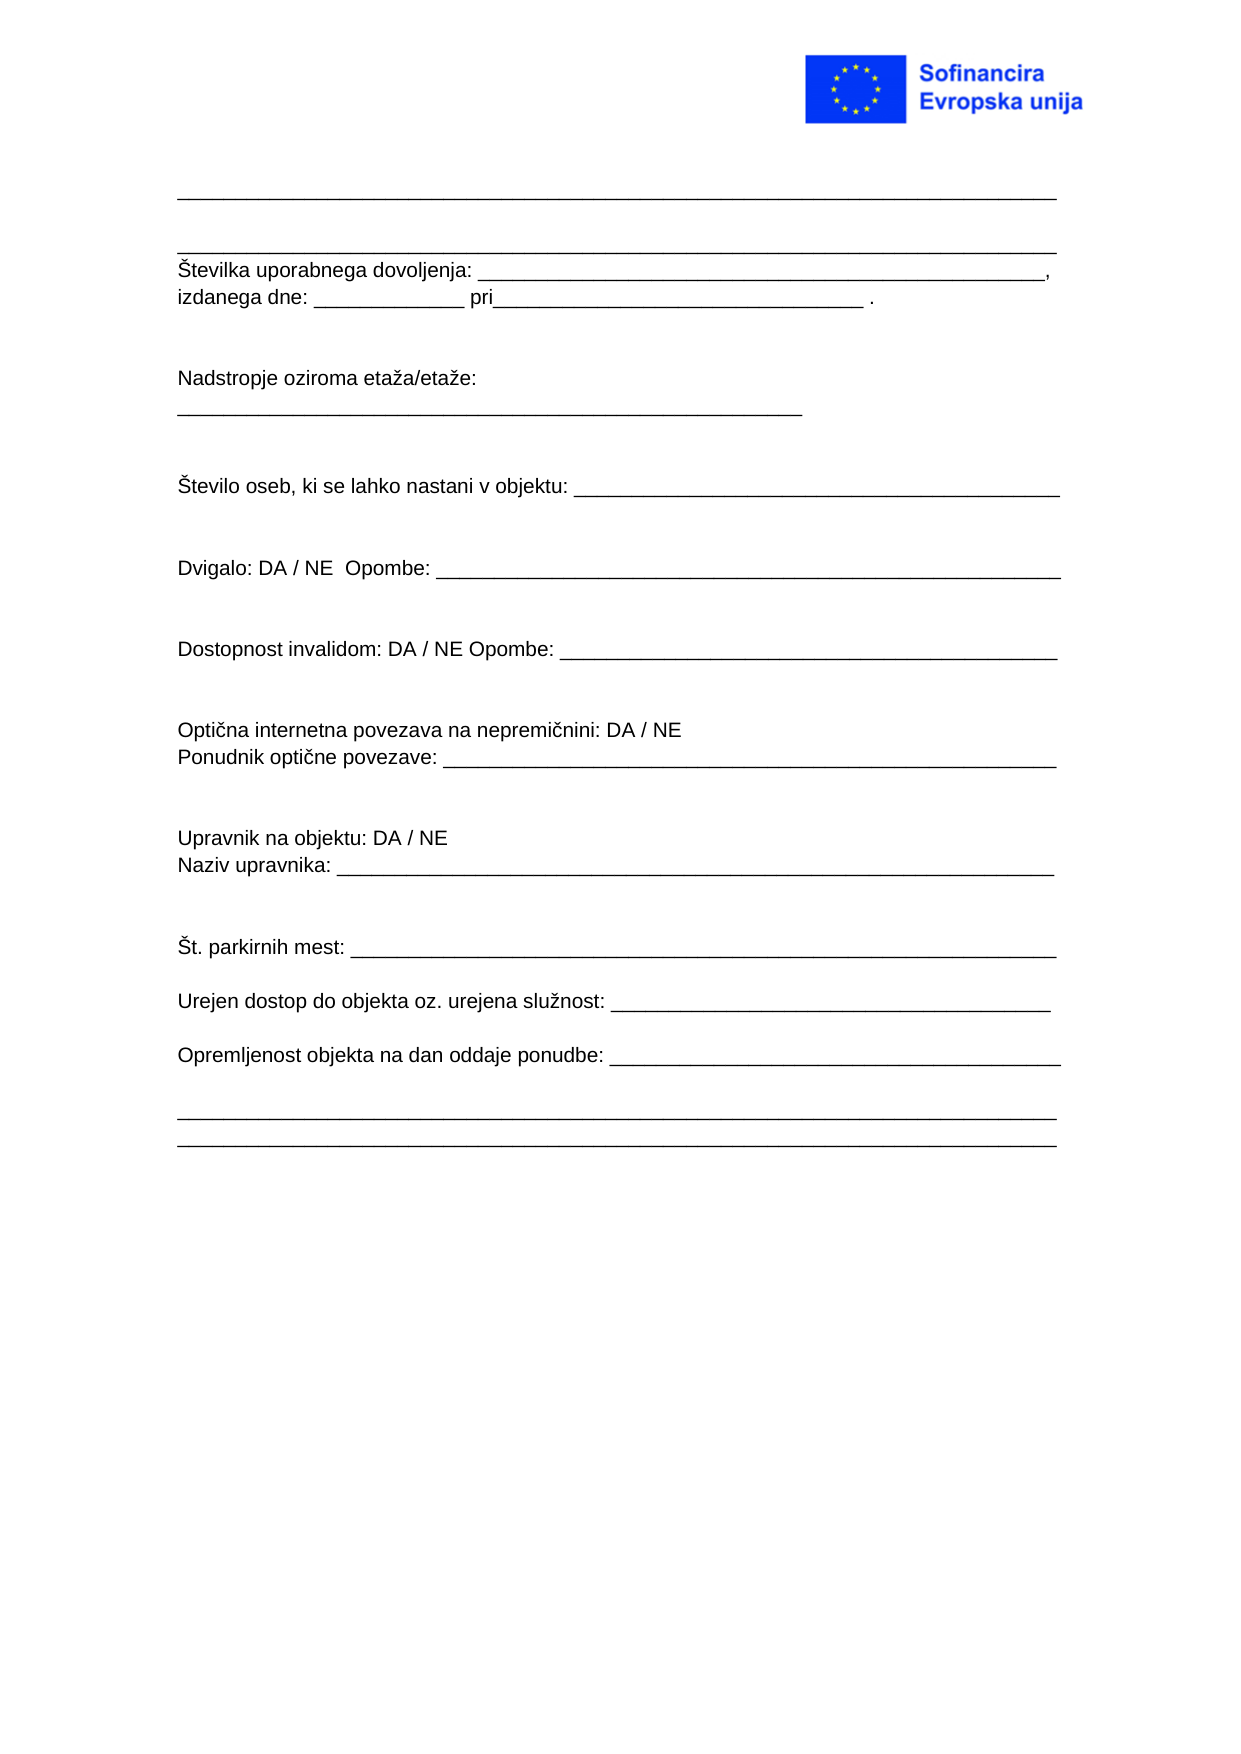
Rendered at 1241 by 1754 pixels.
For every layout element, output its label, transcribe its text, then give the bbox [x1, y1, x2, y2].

text Urejen dostop do objekta oz. urejena služnost: ______________________________________ [177, 987, 1063, 1014]
text Naziv upravnika: ______________________________________________________________ [177, 851, 1063, 878]
text ____________________________________________________________________________ [177, 1095, 1063, 1122]
text Št. parkirnih mest: _____________________________________________________________ [177, 932, 1063, 959]
text Številka uporabnega dovoljenja: _________________________________________________, izdanega dne: _____________ pri________________________________ . [177, 255, 1063, 309]
text Optična internetna povezava na nepremičnini: DA / NE [177, 716, 1063, 743]
text Dvigalo: DA / NE Opombe: ______________________________________________________ [177, 553, 1063, 580]
text Ponudnik optične povezave: _____________________________________________________ [177, 743, 1063, 770]
text ____________________________________________________________________________ [177, 177, 1063, 201]
text Število oseb, ki se lahko nastani v objektu: __________________________________________ [177, 472, 1063, 499]
text ____________________________________________________________________________ [177, 1122, 1063, 1149]
text Nadstropje oziroma etaža/etaže: ______________________________________________________ [177, 364, 1063, 418]
text Upravnik na objektu: DA / NE [177, 824, 1063, 851]
picture [801, 51, 1163, 128]
text ____________________________________________________________________________ [177, 228, 1063, 255]
text Opremljenost objekta na dan oddaje ponudbe: _______________________________________ [177, 1041, 1063, 1068]
text Dostopnost invalidom: DA / NE Opombe: ___________________________________________ [177, 634, 1063, 662]
